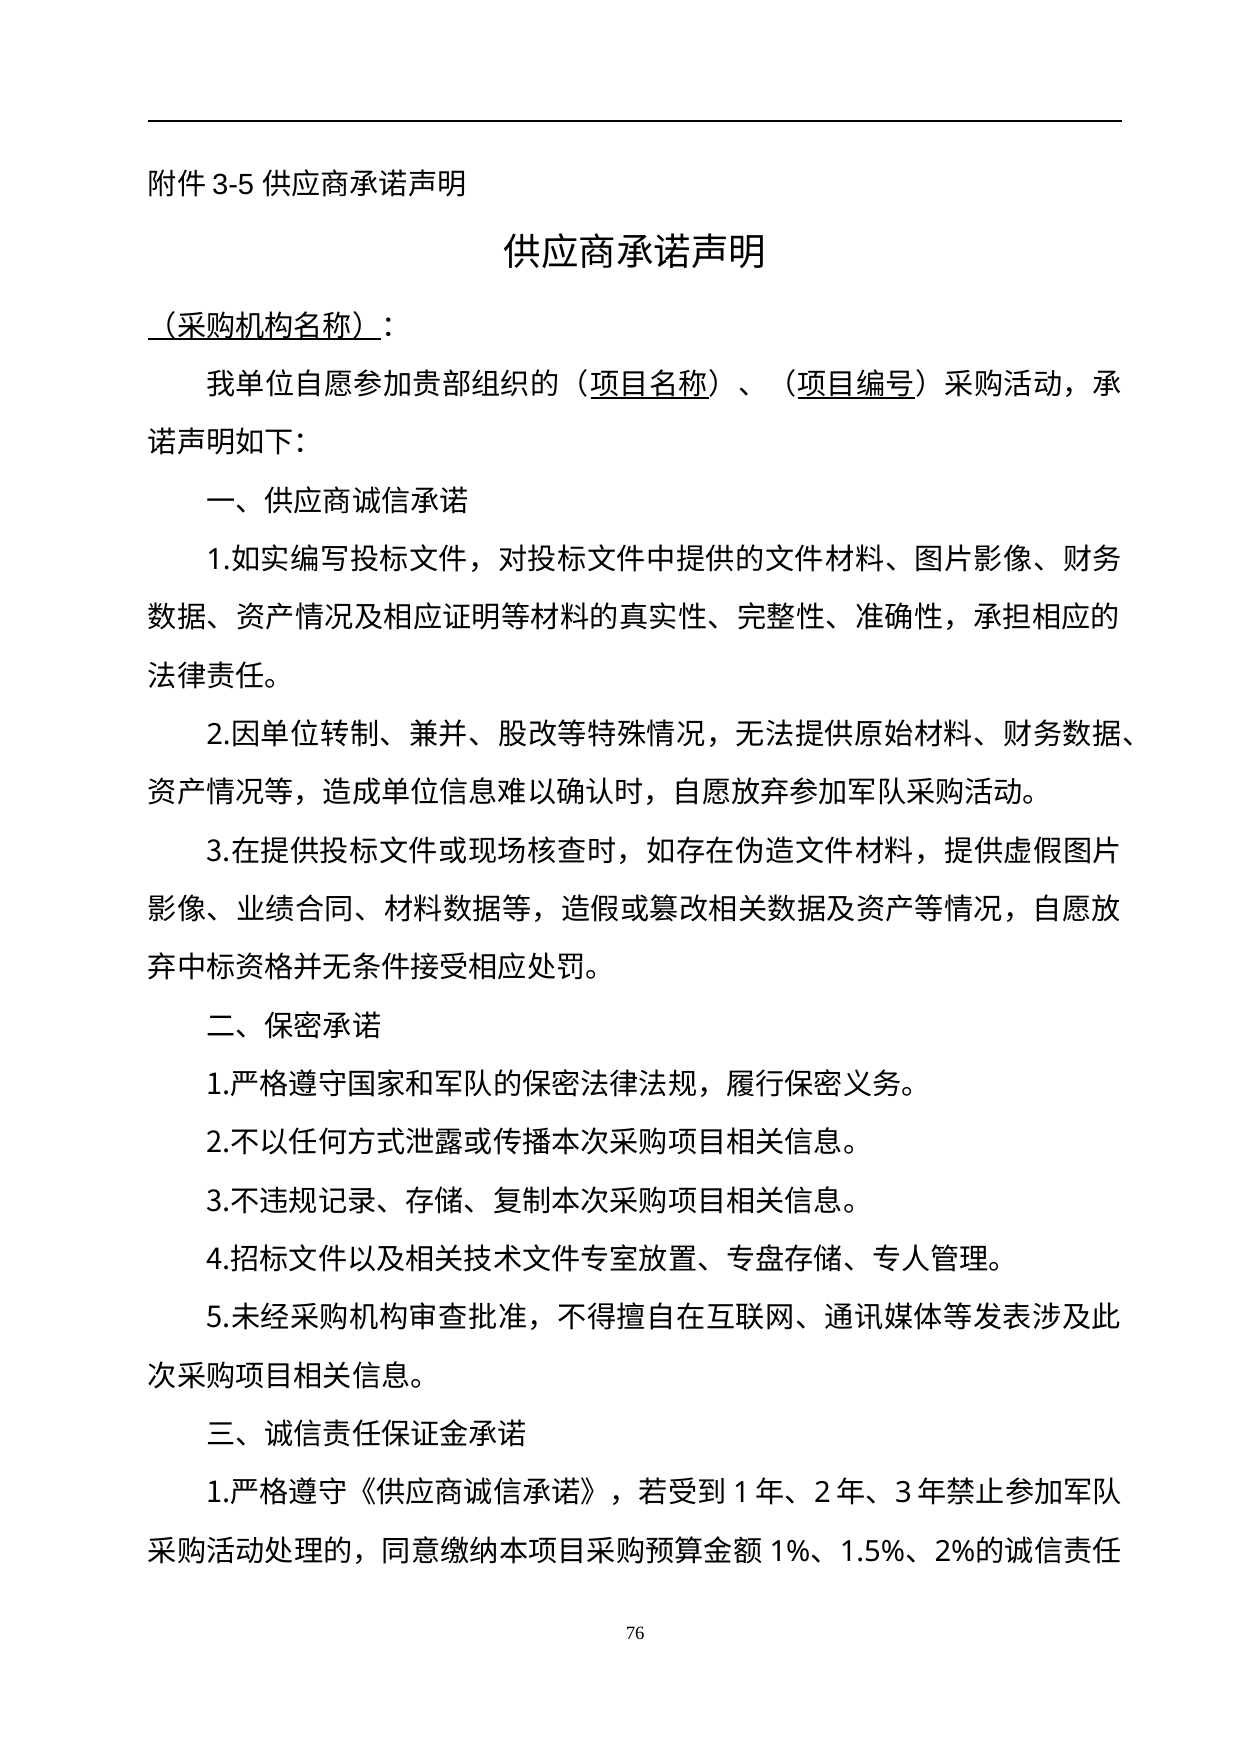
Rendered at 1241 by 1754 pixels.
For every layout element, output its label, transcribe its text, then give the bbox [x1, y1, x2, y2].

text 三、诚信责任保证金承诺 [148, 1398, 1122, 1456]
text （采购机构名称）： [148, 289, 1122, 348]
text 供应商承诺声明 [148, 218, 1122, 277]
text 5.未经采购机构审查批准，不得擅自在互联网、通讯媒体等发表涉及此次采购项目相关信息。 [148, 1281, 1122, 1398]
text 2.不以任何方式泄露或传播本次采购项目相关信息。 [148, 1106, 1122, 1164]
text 3.不违规记录、存储、复制本次采购项目相关信息。 [148, 1164, 1122, 1223]
text 一、供应商诚信承诺 [148, 464, 1122, 523]
text 二、保密承诺 [148, 989, 1122, 1048]
subtitle 附件3-5 供应商承诺声明 [148, 148, 1122, 206]
text 我单位自愿参加贵部组织的（项目名称）、（项目编号）采购活动，承诺声明如下： [148, 348, 1122, 464]
text 1.严格遵守国家和军队的保密法律法规，履行保密义务。 [148, 1048, 1122, 1106]
text 2.因单位转制、兼并、股改等特殊情况，无法提供原始材料、财务数据、资产情况等，造成单位信息难以确认时，自愿放弃参加军队采购活动。 [148, 698, 1122, 814]
text 1.如实编写投标文件，对投标文件中提供的文件材料、图片影像、财务数据、资产情况及相应证明等材料的真实性、完整性、准确性，承担相应的法律责任。 [148, 523, 1122, 698]
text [148, 1456, 1122, 1573]
text 3.在提供投标文件或现场核查时，如存在伪造文件材料，提供虚假图片影像、业绩合同、材料数据等，造假或篡改相关数据及资产等情况，自愿放弃中标资格并无条件接受相应处罚。 [148, 814, 1122, 989]
text 4.招标文件以及相关技术文件专室放置、专盘存储、专人管理。 [148, 1223, 1122, 1281]
